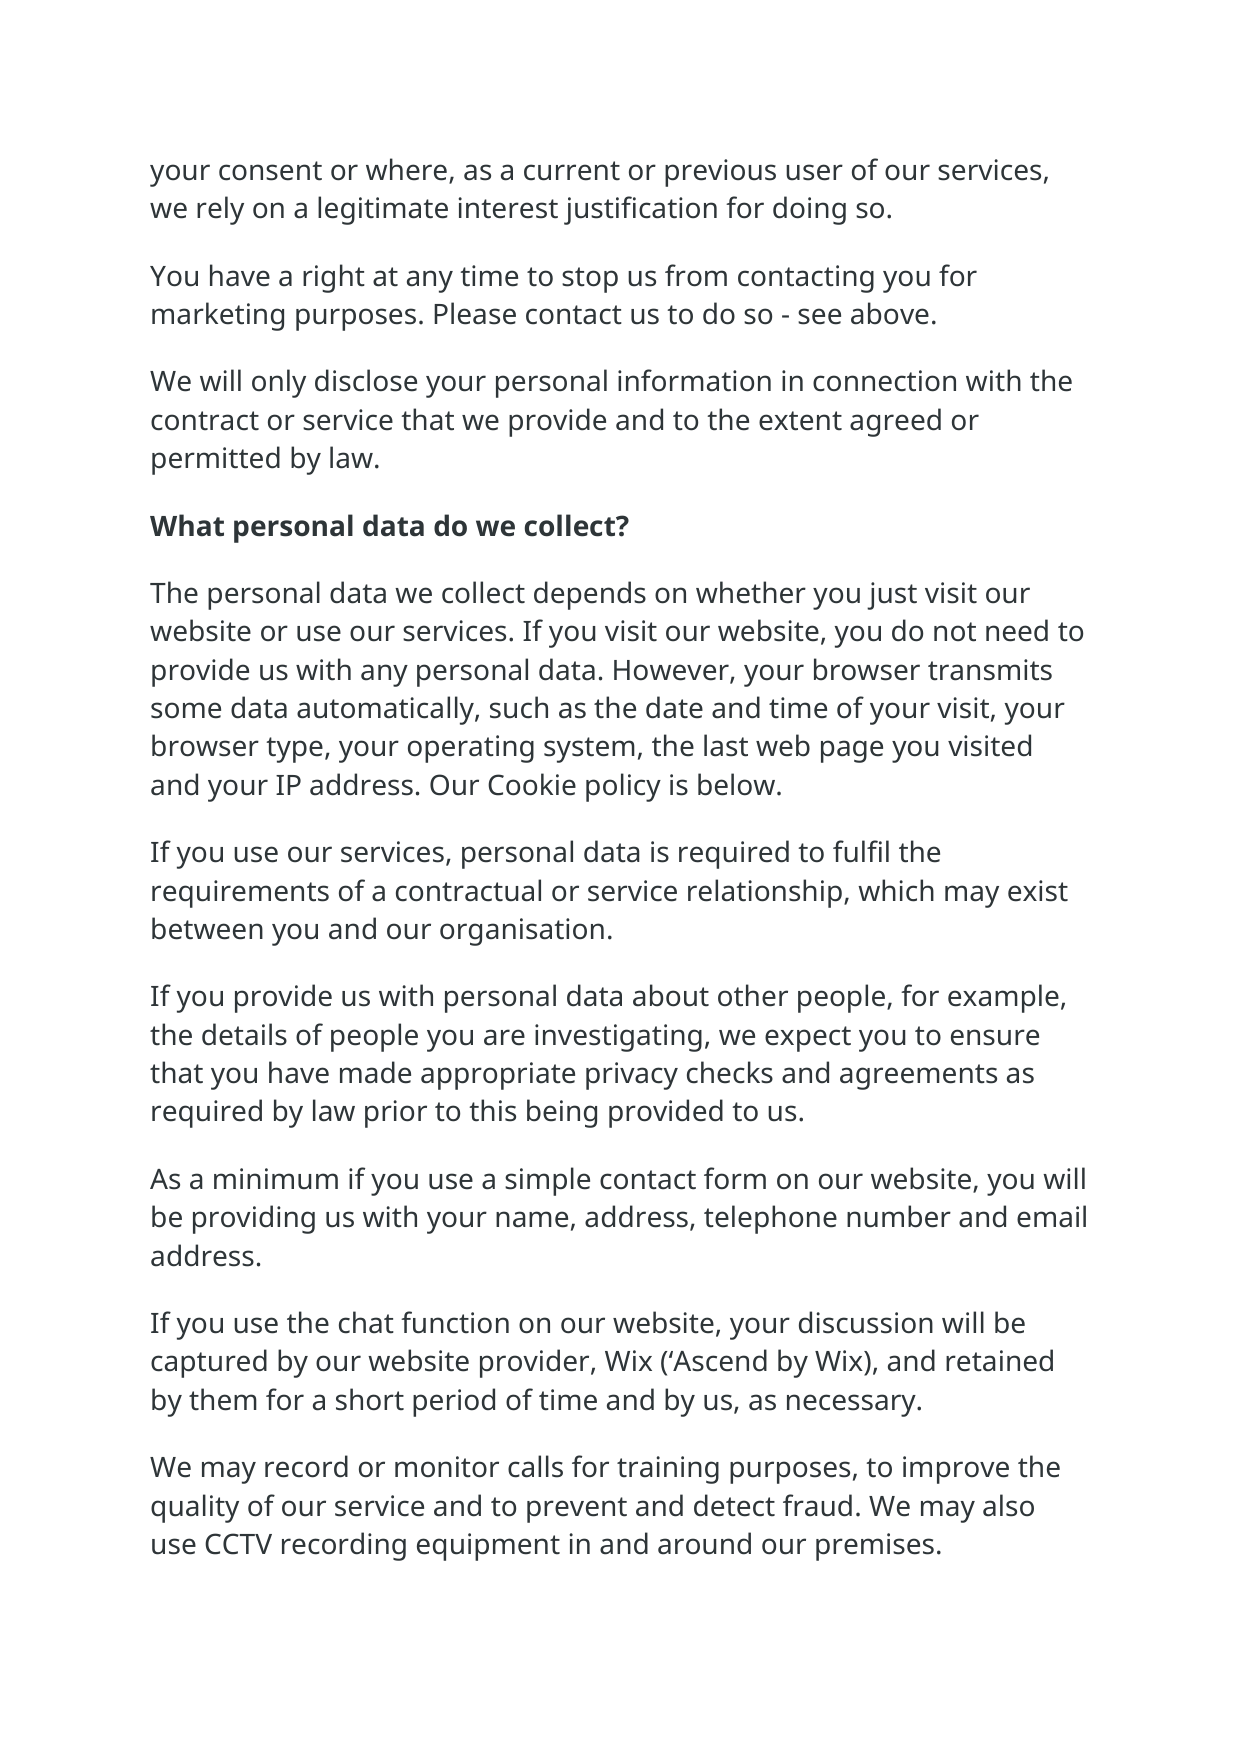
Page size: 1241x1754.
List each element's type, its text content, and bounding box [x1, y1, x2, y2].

text If you use our services, personal data is required to fulfil the requirements of a contractual or service relationship, which may exist between you and our organisation. [150, 832, 1090, 947]
text If you use the chat function on our website, your discussion will be captured by our website provider, Wix (‘Ascend by Wix), and retained by them for a short period of time and by us, as necessary. [150, 1303, 1090, 1418]
text The personal data we collect depends on whether you just visit our website or use our services. If you visit our website, you do not need to provide us with any personal data. However, your browser transmits some data automatically, such as the date and time of your visit, your browser type, your operating system, the last web page you visited and your IP address. Our Cookie policy is below. [150, 573, 1090, 803]
text You have a right at any time to stop us from contacting you for marketing purposes. Please contact us to do so - see above. [150, 256, 1090, 332]
text We may record or monitor calls for training purposes, to improve the quality of our service and to prevent and detect fraud. We may also use CCTV recording equipment in and around our premises. [150, 1447, 1090, 1562]
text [150, 150, 1090, 227]
text We will only disclose your personal information in connection with the contract or service that we provide and to the extent agreed or permitted by law. [150, 362, 1090, 477]
text If you provide us with personal data about other people, for example, the details of people you are investigating, we expect you to ensure that you have made appropriate privacy checks and agreements as required by law prior to this being provided to us. [150, 977, 1090, 1130]
text What personal data do we collect? [150, 506, 1090, 544]
text As a minimum if you use a simple contact form on our website, you will be providing us with your name, address, telephone number and email address. [150, 1159, 1090, 1274]
